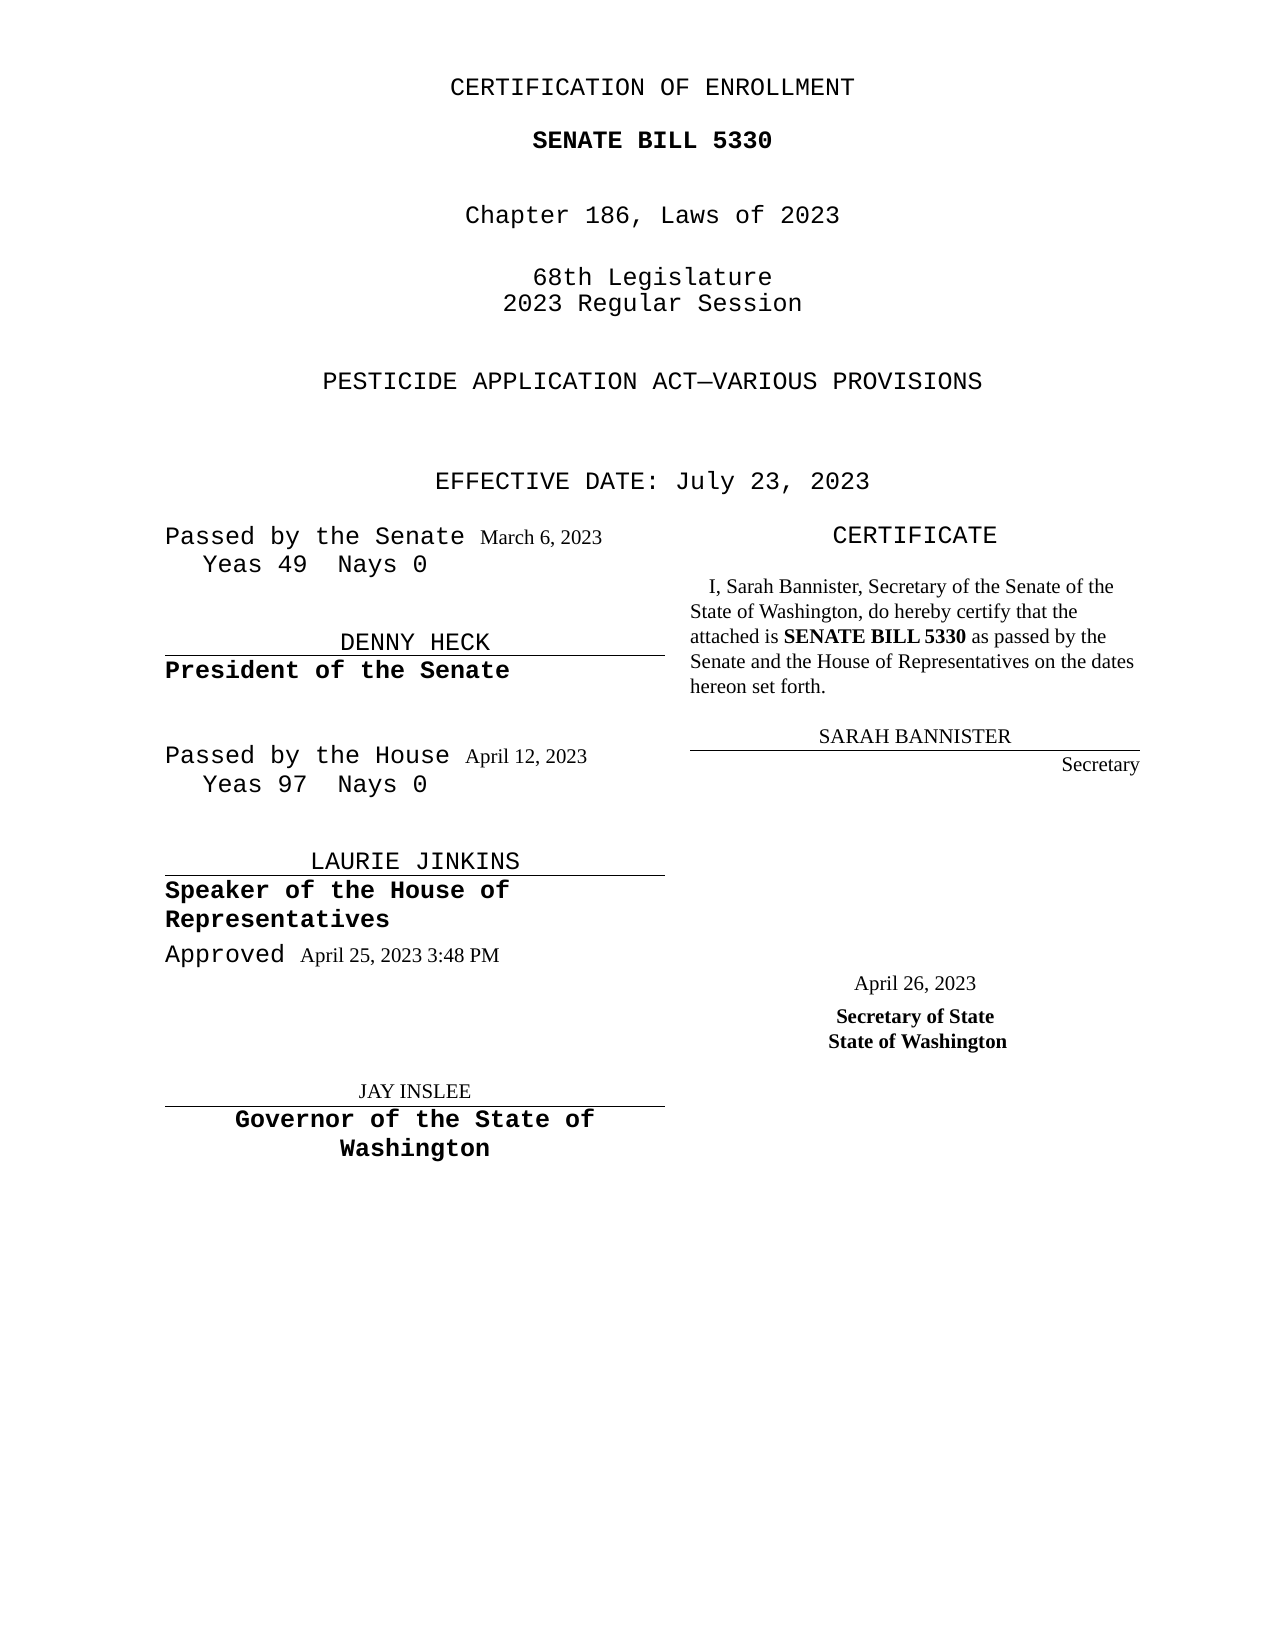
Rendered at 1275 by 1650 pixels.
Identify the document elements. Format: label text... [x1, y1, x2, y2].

text CERTIFICATION OF ENROLLMENT [135, 75, 1170, 103]
text 68th Legislature [135, 266, 1170, 291]
text Chapter 186, Laws of 2023 [135, 203, 1170, 228]
text EFFECTIVE DATE: July 23, 2023 [135, 469, 1170, 494]
text 2023 Regular Session [135, 291, 1170, 319]
table_cell Approved April 25, 2023 3:48 PM [153, 939, 677, 999]
text PESTICIDE APPLICATION ACT—VARIOUS PROVISIONS [135, 369, 1170, 394]
table_cell JAY INSLEE Governor of the State of Washington [153, 1000, 677, 1168]
table_header CERTIFICATE I, Sarah Bannister, Secretary of the Senate of the State of Washington, do hereby certify that the attached is SENATE BILL 5330 as passed by the Senate and the House of Representatives on the dates hereon set forth. SARAH BANNISTER Secretary [678, 519, 1152, 939]
text SENATE BILL 5330 [135, 128, 1170, 153]
table_header Passed by the Senate March 6, 2023 Yeas 49 Nays 0 DENNY HECK President of the Senate Passed by the House April 12, 2023 Yeas 97 Nays 0 LAURIE JINKINS Speaker of the House of Representatives [153, 519, 677, 939]
table_cell April 26, 2023 [678, 939, 1152, 999]
table_cell Secretary of State State of Washington [678, 1000, 1152, 1168]
